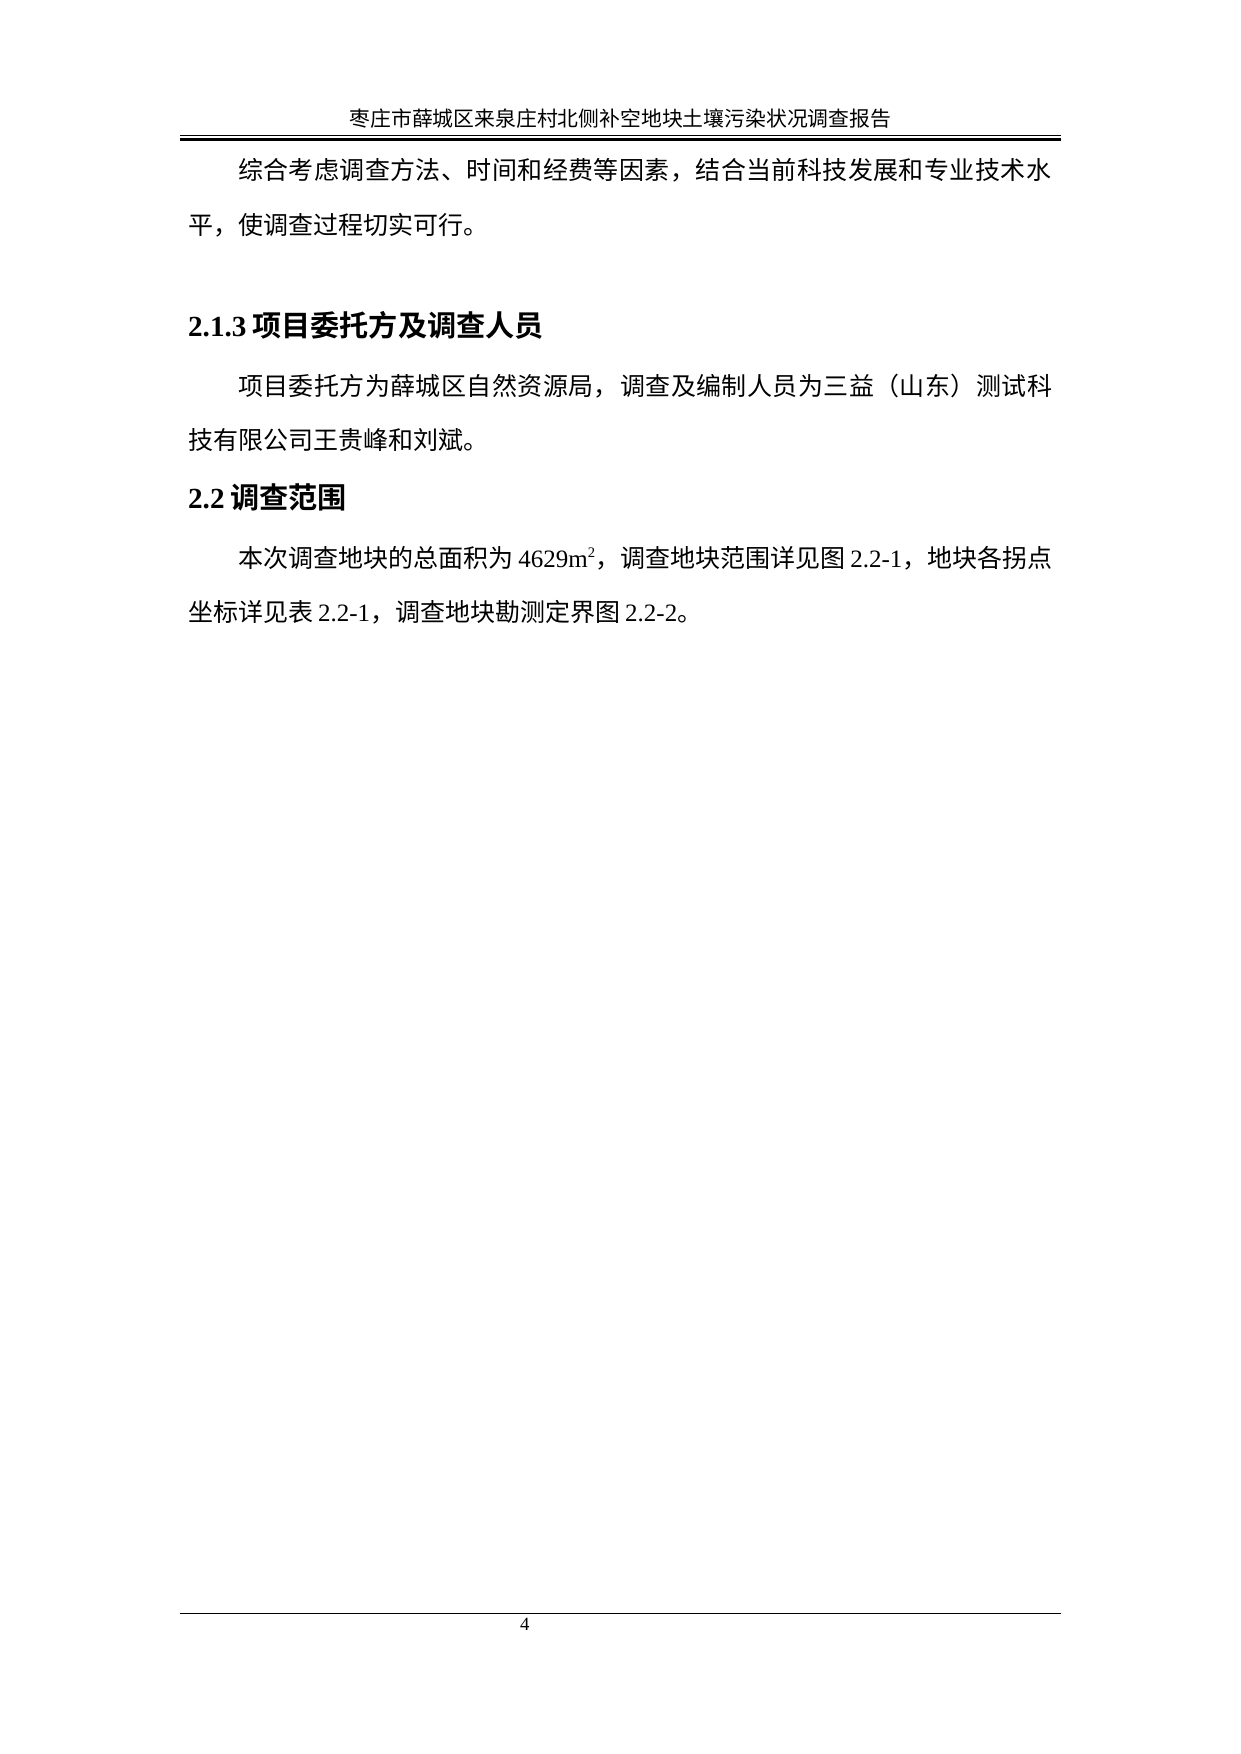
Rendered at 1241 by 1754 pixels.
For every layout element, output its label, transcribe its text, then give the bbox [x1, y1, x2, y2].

text 综合考虑调查方法、时间和经费等因素，结合当前科技发展和专业技术水平，使调查过程切实可行。 [188, 151, 1052, 241]
subtitle 2.2调查范围 [188, 475, 1052, 517]
text 项目委托方为薛城区自然资源局，调查及编制人员为三益（山东）测试科技有限公司王贵峰和刘斌。 [188, 366, 1052, 457]
subtitle 2.1.3项目委托方及调查人员 [188, 303, 1052, 345]
text 本次调查地块的总面积为4629m2，调查地块范围详见图2.2-1，地块各拐点坐标详见表2.2-1，调查地块勘测定界图2.2-2。 [188, 538, 1052, 629]
